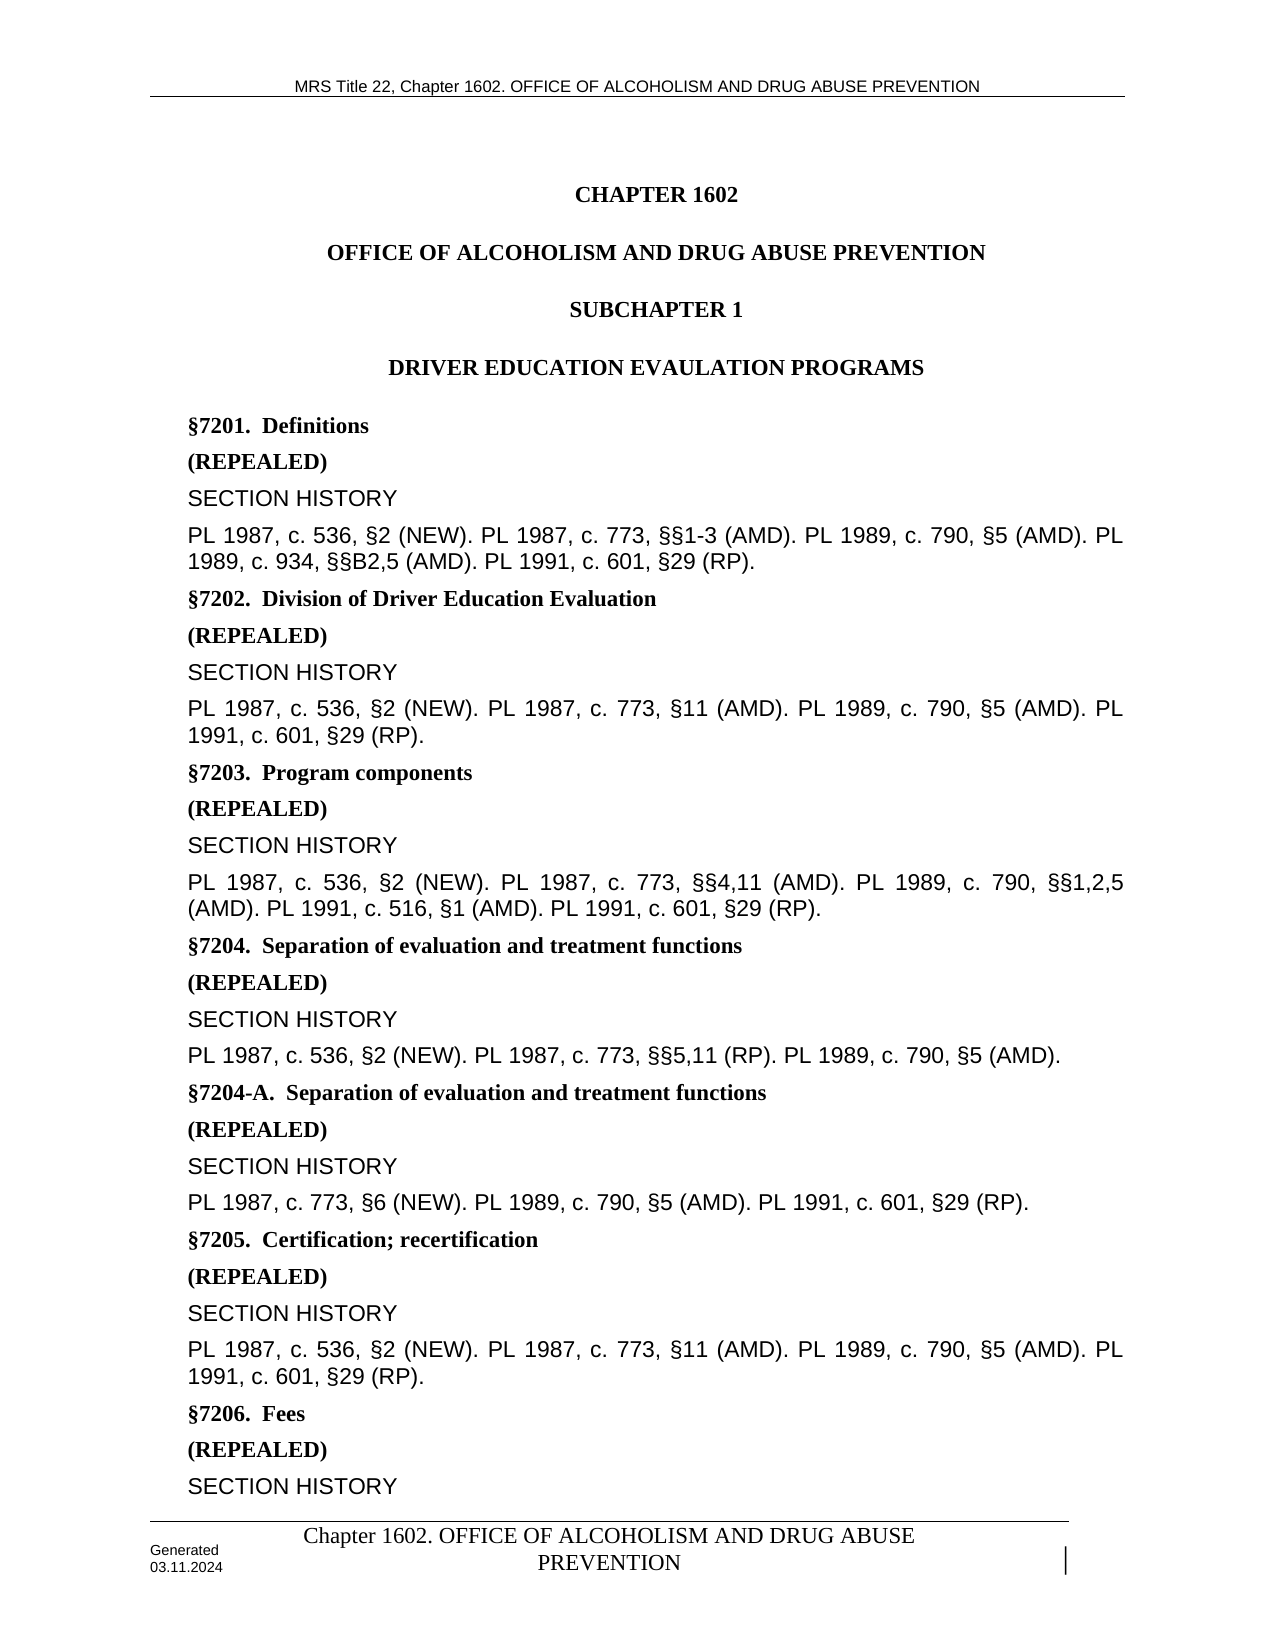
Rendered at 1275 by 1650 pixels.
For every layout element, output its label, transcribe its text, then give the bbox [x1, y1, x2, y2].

text PL 1987, c. 536, §2 (NEW). PL 1987, c. 773, §11 (AMD). PL 1989, c. 790, §5 (AMD). PL 1991, c. 601, §29 (RP). [187, 1336, 1125, 1389]
text (REPEALED) [187, 1263, 1125, 1289]
text §7201. Definitions [187, 412, 1125, 438]
text CHAPTER 1602 [187, 181, 1125, 208]
text SECTION HISTORY [187, 659, 1125, 685]
text (REPEALED) [187, 1436, 1125, 1463]
text DRIVER EDUCATION EVAULATION PROGRAMS [187, 354, 1125, 380]
text (REPEALED) [187, 1116, 1125, 1142]
text §7203. Program components [187, 758, 1125, 785]
text (REPEALED) [187, 622, 1125, 648]
text §7204-A. Separation of evaluation and treatment functions [187, 1079, 1125, 1105]
text SECTION HISTORY [187, 1006, 1125, 1032]
text (REPEALED) [187, 969, 1125, 995]
text SECTION HISTORY [187, 1473, 1125, 1499]
text SECTION HISTORY [187, 1300, 1125, 1326]
text SUBCHAPTER 1 [187, 296, 1125, 323]
text PL 1987, c. 536, §2 (NEW). PL 1987, c. 773, §§5,11 (RP). PL 1989, c. 790, §5 (AMD). [187, 1042, 1125, 1069]
text SECTION HISTORY [187, 485, 1125, 512]
text PL 1987, c. 536, §2 (NEW). PL 1987, c. 773, §§4,11 (AMD). PL 1989, c. 790, §§1,2,5 (AMD). PL 1991, c. 516, §1 (AMD). PL 1991, c. 601, §29 (RP). [187, 869, 1125, 922]
text (REPEALED) [187, 795, 1125, 822]
text OFFICE OF ALCOHOLISM AND DRUG ABUSE PREVENTION [187, 239, 1125, 265]
text (REPEALED) [187, 448, 1125, 475]
text PL 1987, c. 536, §2 (NEW). PL 1987, c. 773, §11 (AMD). PL 1989, c. 790, §5 (AMD). PL 1991, c. 601, §29 (RP). [187, 695, 1125, 748]
text §7206. Fees [187, 1399, 1125, 1426]
text §7205. Certification; recertification [187, 1226, 1125, 1252]
text SECTION HISTORY [187, 1153, 1125, 1179]
text PL 1987, c. 536, §2 (NEW). PL 1987, c. 773, §§1-3 (AMD). PL 1989, c. 790, §5 (AMD). PL 1989, c. 934, §§B2,5 (AMD). PL 1991, c. 601, §29 (RP). [187, 522, 1125, 575]
text §7202. Division of Driver Education Evaluation [187, 585, 1125, 611]
text SECTION HISTORY [187, 832, 1125, 858]
text PL 1987, c. 773, §6 (NEW). PL 1989, c. 790, §5 (AMD). PL 1991, c. 601, §29 (RP). [187, 1189, 1125, 1216]
text §7204. Separation of evaluation and treatment functions [187, 932, 1125, 958]
